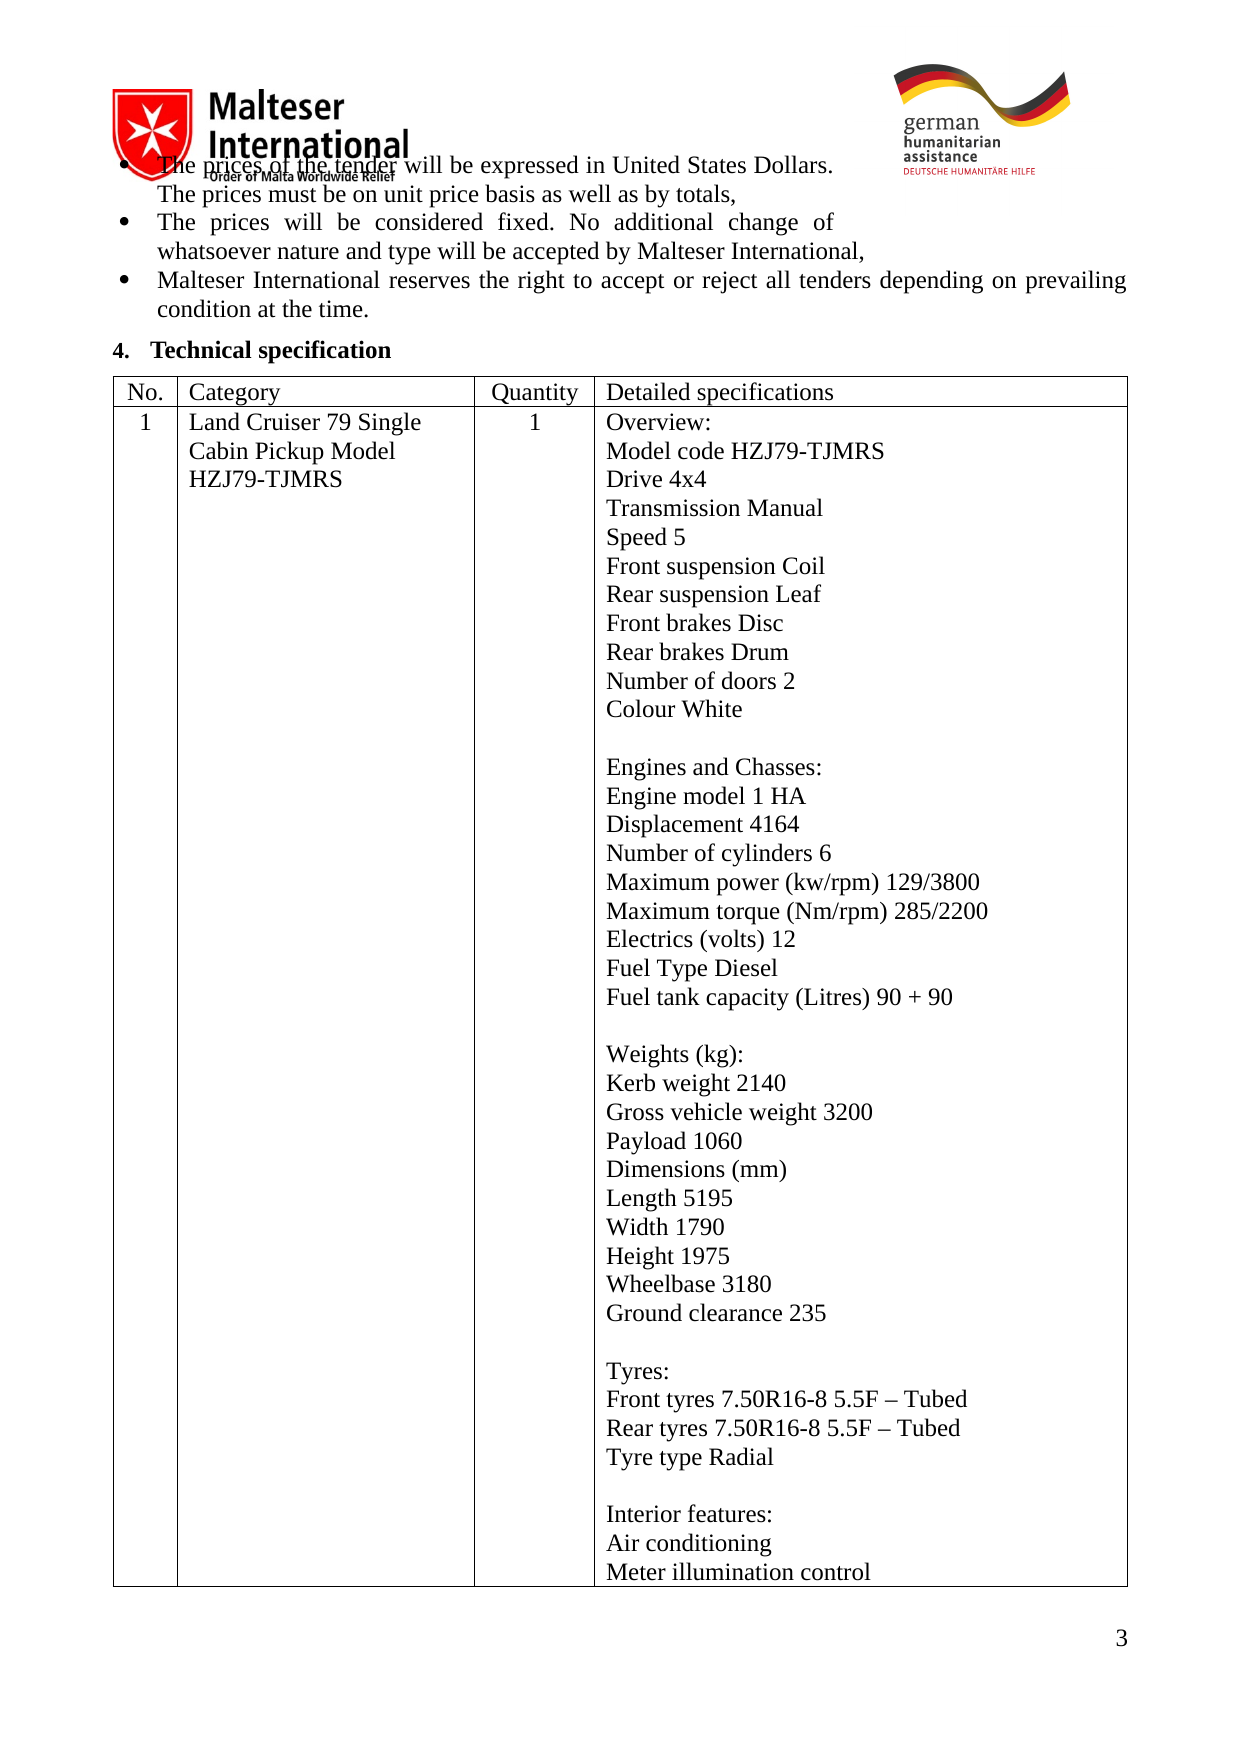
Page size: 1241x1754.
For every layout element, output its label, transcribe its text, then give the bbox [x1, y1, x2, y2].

picture [112, 89, 408, 182]
list Malteser International reserves the right to accept or reject all tenders depending on prevailing condition at the time. [120, 265, 1128, 322]
list The prices of the tender will be expressed in United States Dollars. The prices must be on unit price basis as well as by totals, [120, 150, 1128, 207]
list The prices will be considered fixed. No additional change of whatsoever nature and type will be accepted by Malteser International, [120, 207, 1128, 265]
picture [853, 26, 1114, 150]
table_cell 1 [114, 407, 177, 1586]
subtitle Technical specification [112, 335, 1128, 364]
table_header Category [178, 377, 474, 406]
table_header Detailed specifications [595, 377, 1127, 406]
table_header Quantity [475, 377, 594, 406]
table_cell Land Cruiser 79 Single Cabin Pickup Model HZJ79-TJMRS [178, 407, 474, 1586]
table_header No. [114, 377, 177, 406]
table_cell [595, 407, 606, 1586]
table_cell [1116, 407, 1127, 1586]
table_cell 1 [475, 407, 594, 1586]
